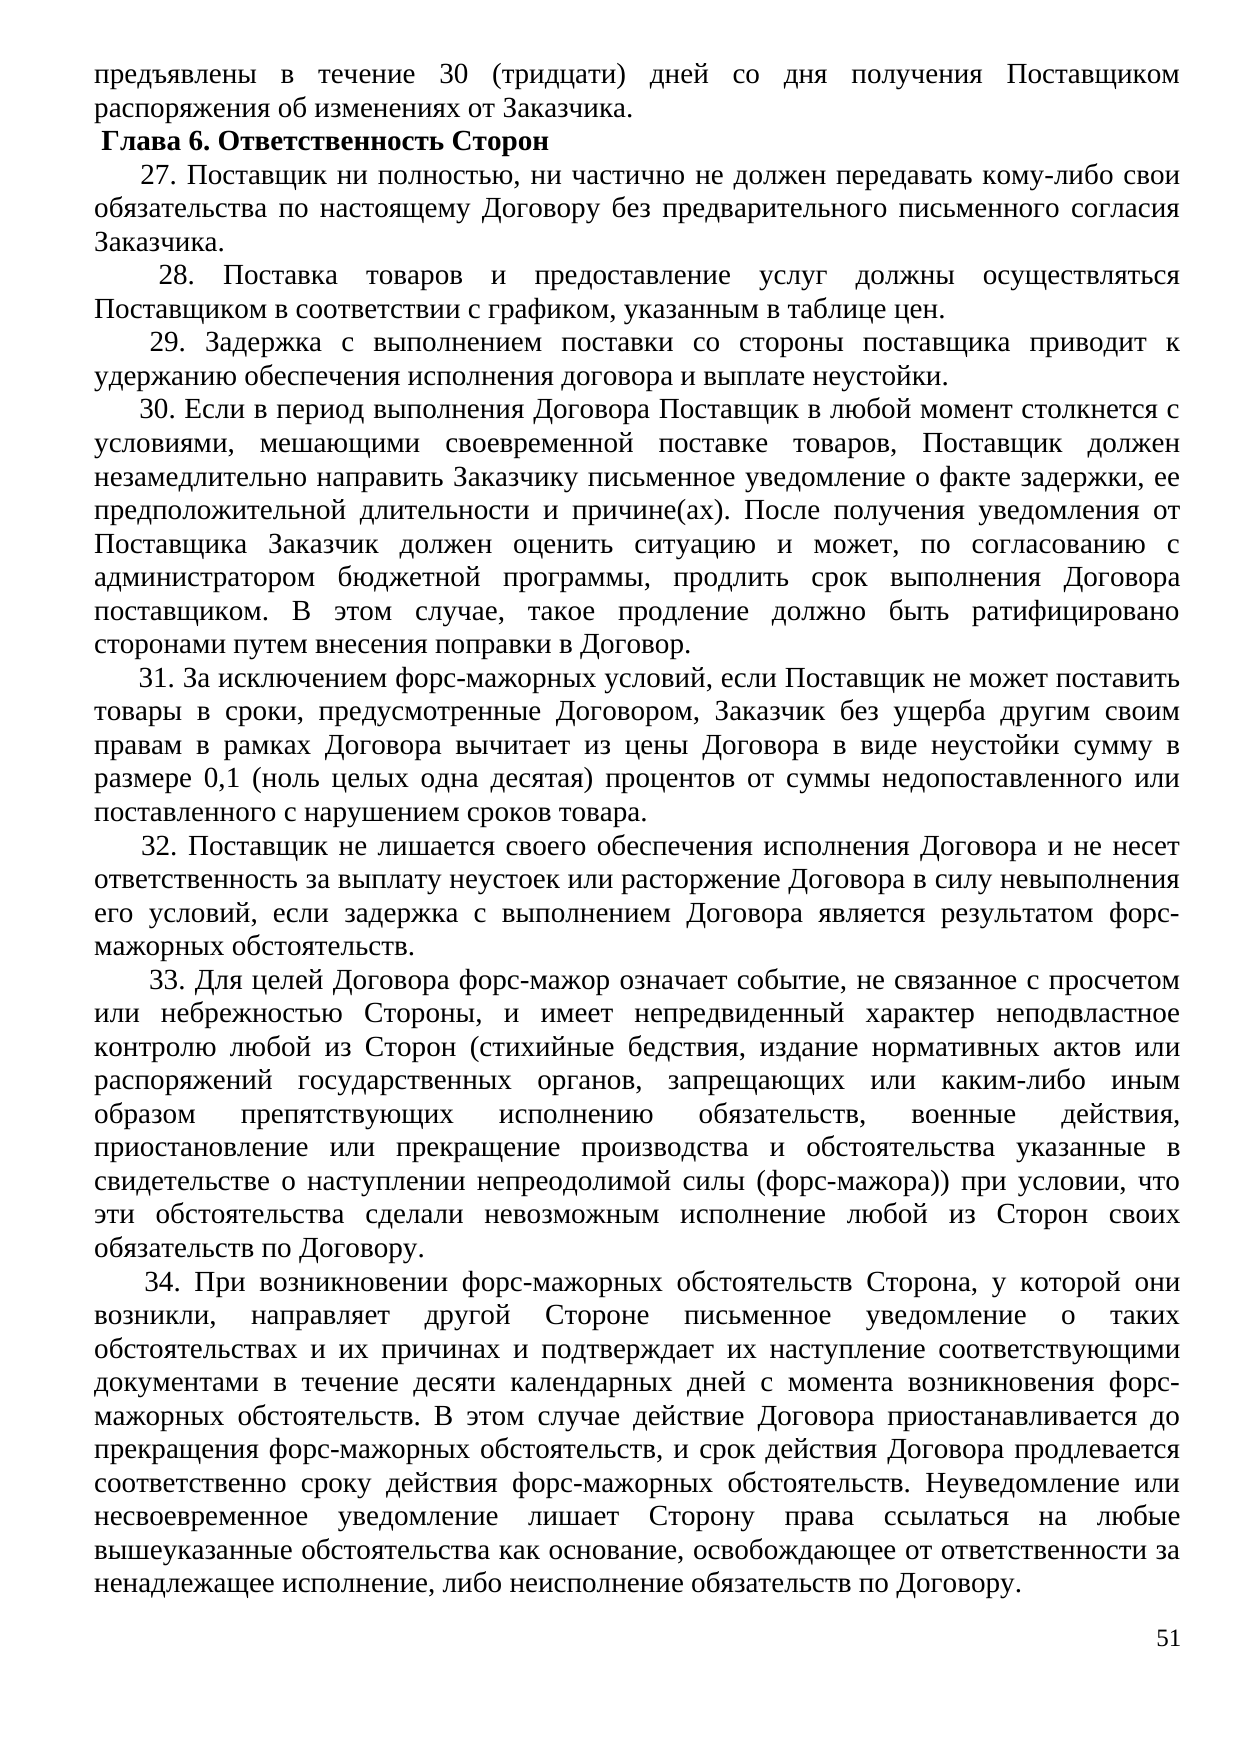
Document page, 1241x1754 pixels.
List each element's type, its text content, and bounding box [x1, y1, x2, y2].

text 28. Поставка товаров и предоставление услуг должны осуществляться Поставщиком в соответствии с графиком, указанным в таблице цен. [94, 257, 1181, 324]
text 32. Поставщик не лишается своего обеспечения исполнения Договора и не несет ответственность за выплату неустоек или расторжение Договора в силу невыполнения его условий, если задержка с выполнением Договора является результатом форс-мажорных обстоятельств. [94, 828, 1181, 962]
text 31. За исключением форс-мажорных условий, если Поставщик не может поставить товары в сроки, предусмотренные Договором, Заказчик без ущерба другим своим правам в рамках Договора вычитает из цены Договора в виде неустойки сумму в размере 0,1 (ноль целых одна десятая) процентов от суммы недопоставленного или поставленного с нарушением сроков товара. [94, 660, 1181, 828]
text 27. Поставщик ни полностью, ни частично не должен передавать кому-либо свои обязательства по настоящему Договору без предварительного письменного согласия Заказчика. [94, 157, 1181, 257]
text Глава 6. Ответственность Сторон [94, 123, 1181, 157]
text 33. Для целей Договора форс-мажор означает событие, не связанное с просчетом или небрежностью Стороны, и имеет непредвиденный характер неподвластное контролю любой из Сторон (стихийные бедствия, издание нормативных актов или распоряжений государственных органов, запрещающих или каким-либо иным образом препятствующих исполнению обязательств, военные действия, приостановление или прекращение производства и обстоятельства указанные в свидетельстве о наступлении непреодолимой силы (форс-мажора)) при условии, что эти обстоятельства сделали невозможным исполнение любой из Сторон своих обязательств по Договору. [94, 962, 1181, 1264]
text 30. Если в период выполнения Договора Поставщик в любой момент столкнется с условиями, мешающими своевременной поставке товаров, Поставщик должен незамедлительно направить Заказчику письменное уведомление о факте задержки, ее предположительной длительности и причине(ах). После получения уведомления от Поставщика Заказчик должен оценить ситуацию и может, по согласованию с администратором бюджетной программы, продлить срок выполнения Договора поставщиком. В этом случае, такое продление должно быть ратифицировано сторонами путем внесения поправки в Договор. [94, 392, 1181, 660]
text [94, 56, 1181, 123]
text 34. При возникновении форс-мажорных обстоятельств Сторона, у которой они возникли, направляет другой Стороне письменное уведомление о таких обстоятельствах и их причинах и подтверждает их наступление соответствующими документами в течение десяти календарных дней с момента возникновения форс-мажорных обстоятельств. В этом случае действие Договора приостанавливается до прекращения форс-мажорных обстоятельств, и срок действия Договора продлевается соответственно сроку действия форс-мажорных обстоятельств. Неуведомление или несвоевременное уведомление лишает Сторону права ссылаться на любые вышеуказанные обстоятельства как основание, освобождающее от ответственности за ненадлежащее исполнение, либо неисполнение обязательств по Договору. [94, 1264, 1181, 1599]
text 29. Задержка с выполнением поставки со стороны поставщика приводит к удержанию обеспечения исполнения договора и выплате неустойки. [94, 324, 1181, 392]
